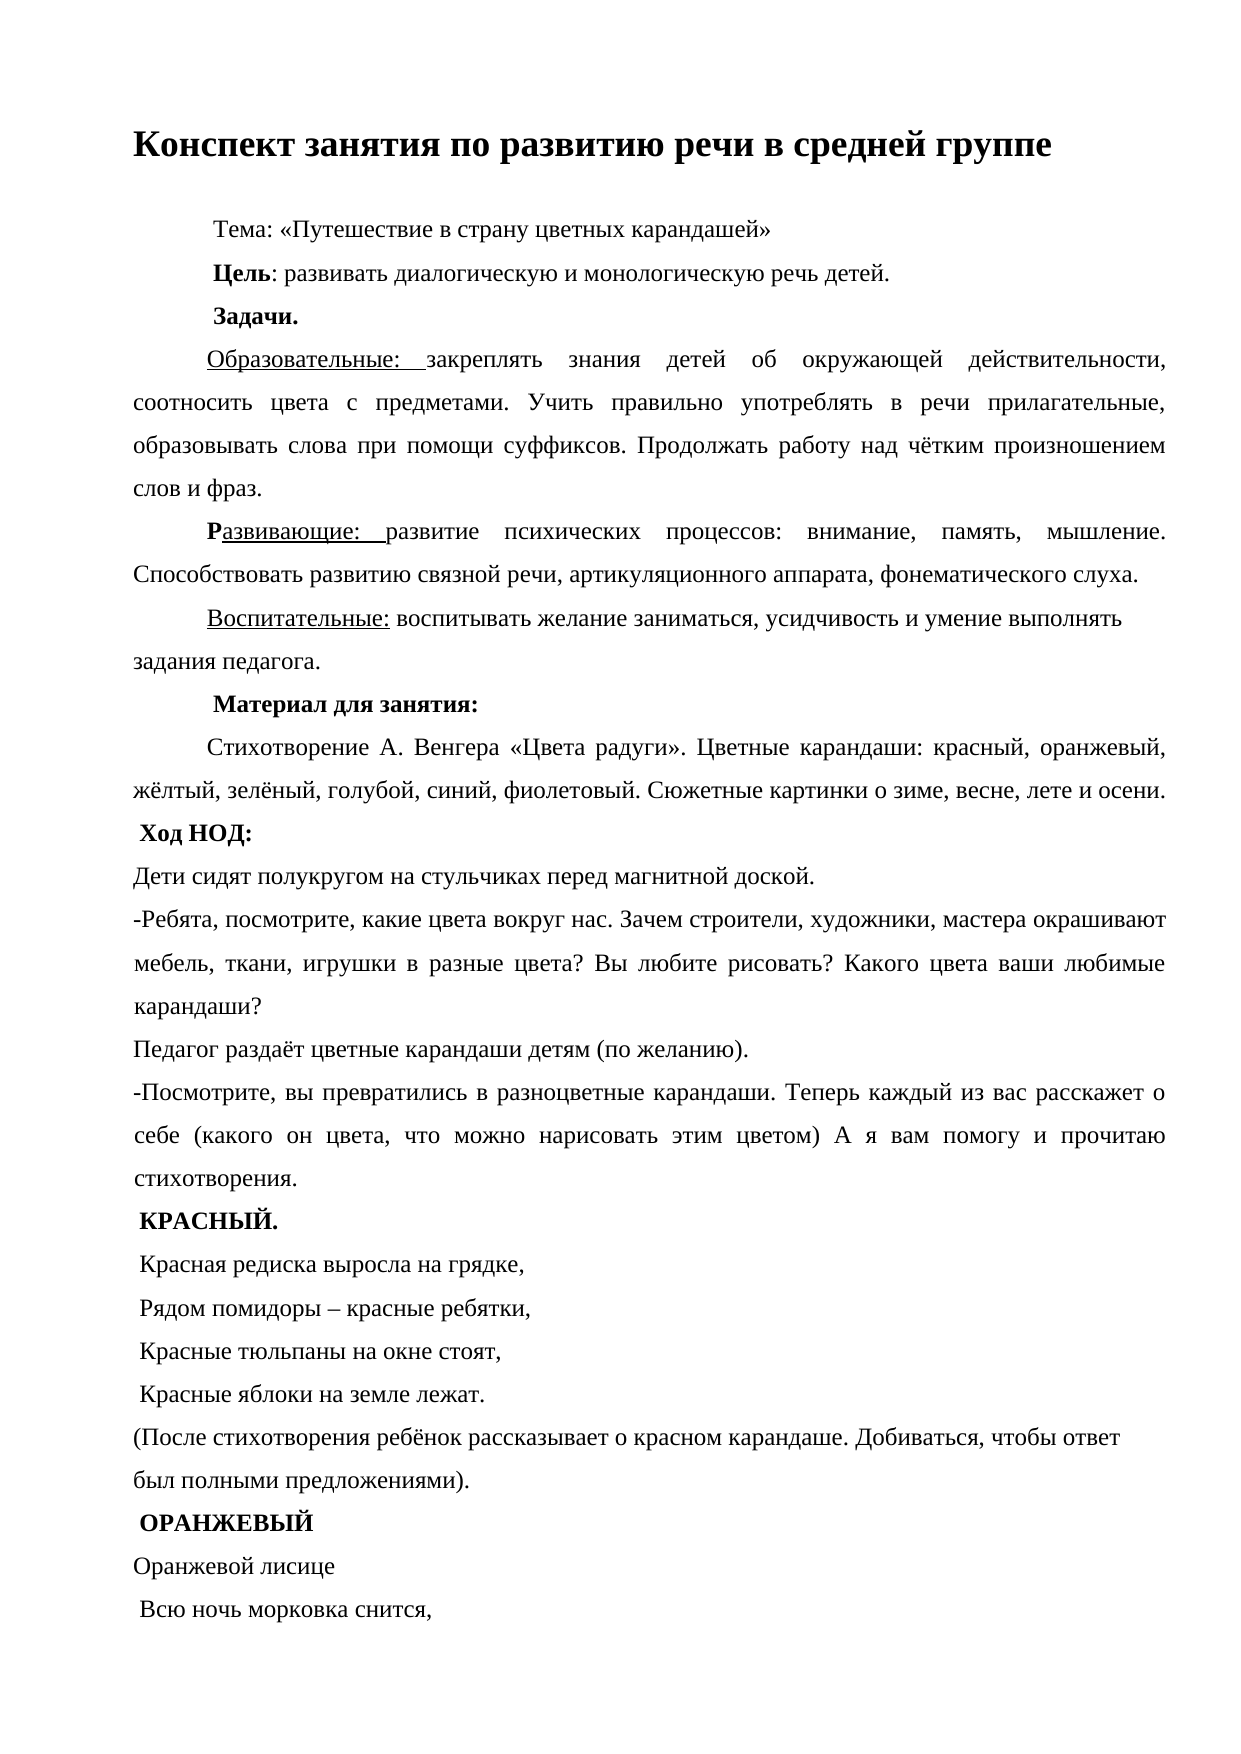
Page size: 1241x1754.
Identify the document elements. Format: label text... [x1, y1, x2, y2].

text Цель: развивать диалогическую и монологическую речь детей. [133, 258, 1167, 286]
text Красная редиска выросла на грядке, [133, 1249, 1167, 1278]
text ОРАНЖЕВЫЙ [133, 1508, 1167, 1537]
text Красные тюльпаны на окне стоят, [133, 1336, 1167, 1364]
text Дети сидят полукругом на стульчиках перед магнитной доской. [133, 861, 1167, 890]
text Педагог раздаёт цветные карандаши детям (по желанию). [133, 1034, 1167, 1063]
text Рядом помидоры – красные ребятки, [133, 1293, 1167, 1321]
text Воспитательные: воспитывать желание заниматься, усидчивость и умение выполнять задания педагога. [133, 603, 1167, 674]
text Задачи. [133, 301, 1167, 329]
text Стихотворение А. Венгера «Цвета радуги». Цветные карандаши: красный, оранжевый, жёлтый, зелёный, голубой, синий, фиолетовый. Сюжетные картинки о зиме, весне, лете и осени. [133, 732, 1167, 804]
text Образовательные: закреплять знания детей об окружающей действительности, соотносить цвета с предметами. Учить правильно употреблять в речи прилагательные, образовывать слова при помощи суффиксов. Продолжать работу над чётким произношением слов и фраз. [133, 344, 1167, 502]
text КРАСНЫЙ. [133, 1206, 1167, 1235]
text (После стихотворения ребёнок рассказывает о красном карандаше. Добиваться, чтобы ответ был полными предложениями). [133, 1422, 1167, 1494]
text Тема: «Путешествие в страну цветных карандашей» [133, 214, 1167, 243]
text Всю ночь морковка снится, [133, 1594, 1167, 1623]
text Красные яблоки на земле лежат. [133, 1379, 1167, 1408]
text -Ребята, посмотрите, какие цвета вокруг нас. Зачем строители, художники, мастера окрашивают мебель, ткани, игрушки в разные цвета? Вы любите рисовать? Какого цвета ваши любимые карандаши? [133, 904, 1167, 1019]
text -Посмотрите, вы превратились в разноцветные карандаши. Теперь каждый из вас расскажет о себе (какого он цвета, что можно нарисовать этим цветом) А я вам помогу и прочитаю стихотворения. [133, 1077, 1167, 1192]
text Конспект занятия по развитию речи в средней группе [133, 121, 1167, 164]
text Материал для занятия: [133, 689, 1167, 718]
text Развивающие: развитие психических процессов: внимание, память, мышление. Способствовать развитию связной речи, артикуляционного аппарата, фонематического слуха. [133, 516, 1167, 588]
text Ход НОД: [133, 818, 1167, 847]
text Оранжевой лисице [133, 1551, 1167, 1580]
